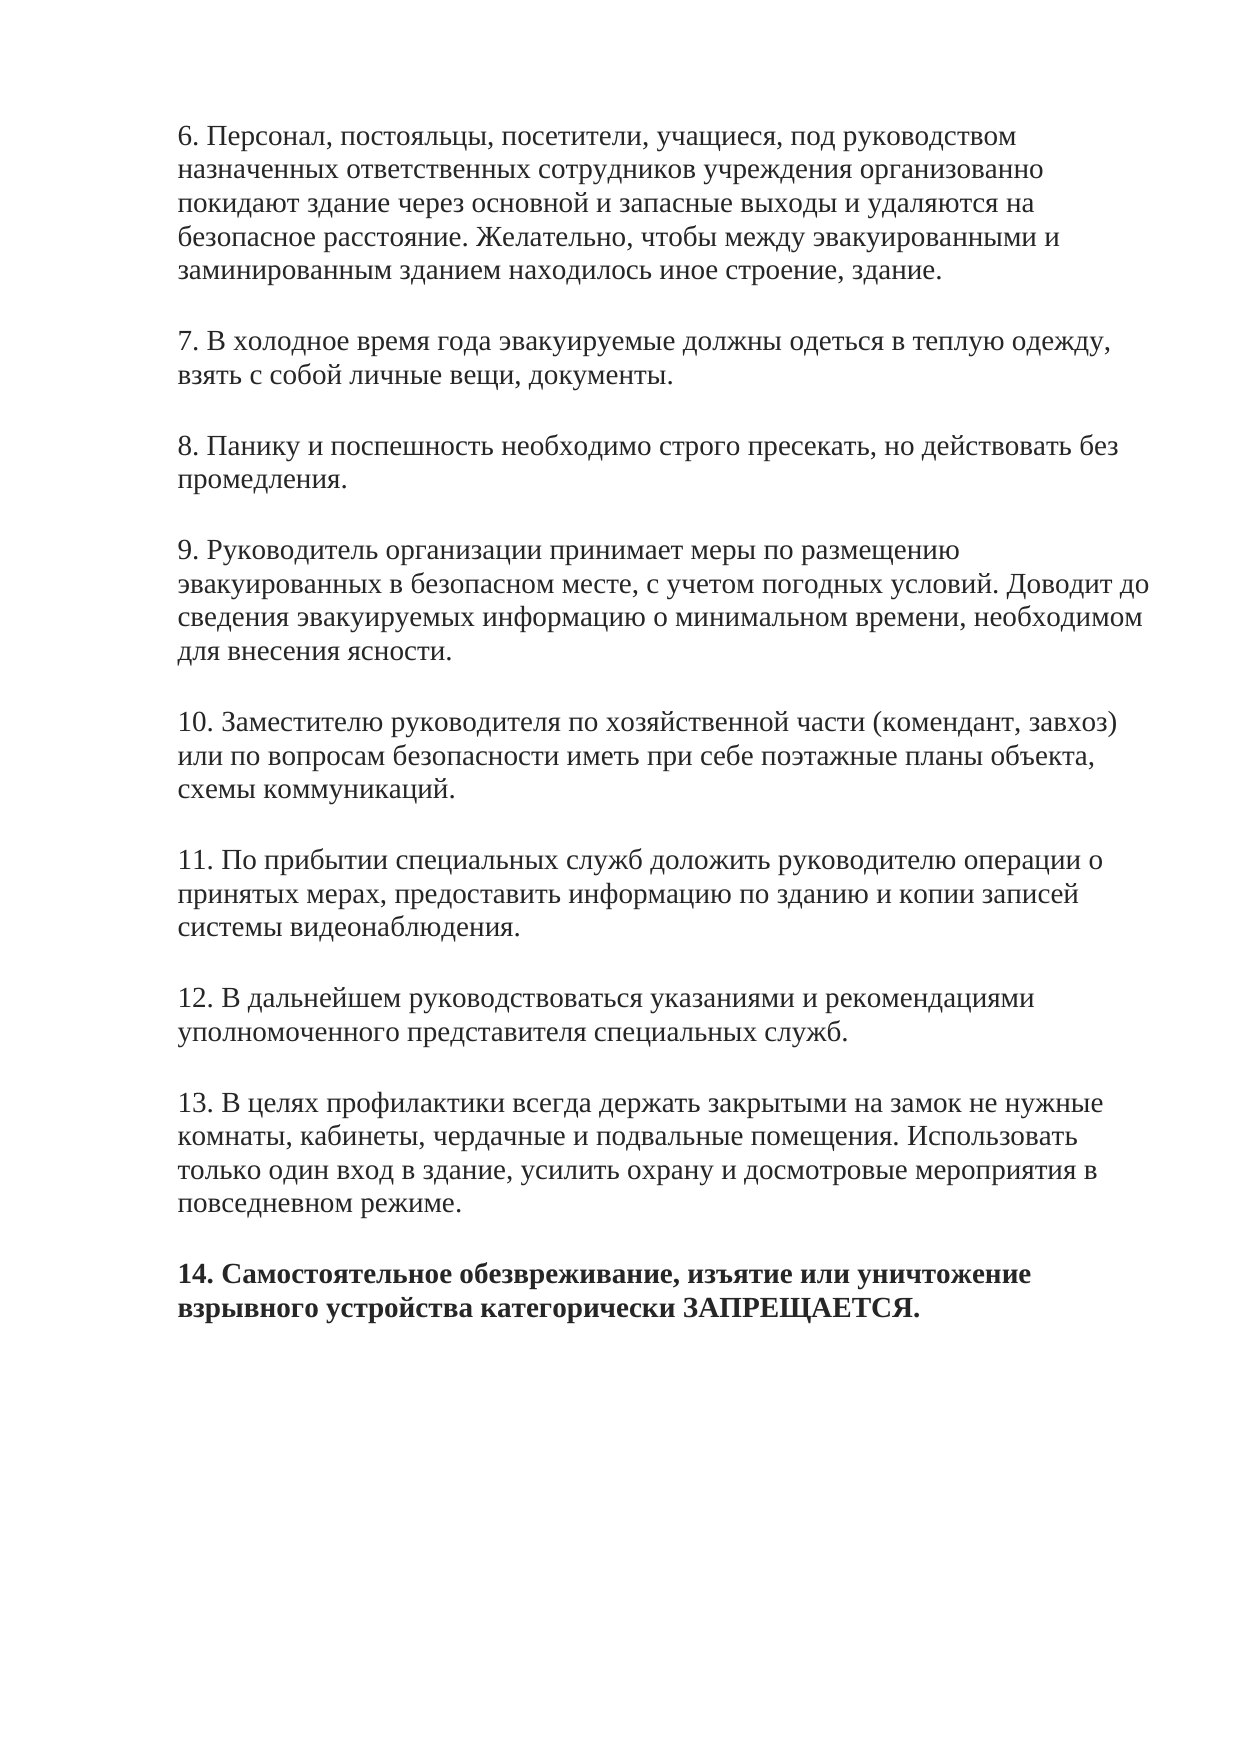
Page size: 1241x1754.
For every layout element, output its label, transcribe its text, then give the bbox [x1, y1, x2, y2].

text 9. Руководитель организации принимает меры по размещению эвакуированных в безопасном месте, с учетом погодных условий. Доводит до сведения эвакуируемых информацию о минимальном времени, необходимом для внесения ясности. [177, 532, 1152, 667]
text 8. Панику и поспешность необходимо строго пресекать, но действовать без промедления. [177, 428, 1152, 495]
text 6. Персонал, постояльцы, посетители, учащиеся, под руководством назначенных ответственных сотрудников учреждения организованно покидают здание через основной и запасные выходы и удаляются на безопасное расстояние. Желательно, чтобы между эвакуированными и заминированным зданием находилось иное строение, здание. [177, 118, 1152, 286]
text 10. Заместителю руководителя по хозяйственной части (комендант, завхоз) или по вопросам безопасности иметь при себе поэтажные планы объекта, схемы коммуникаций. [177, 704, 1152, 805]
text 12. В дальнейшем руководствоваться указаниями и рекомендациями уполномоченного представителя специальных служб. [177, 980, 1152, 1047]
text 7. В холодное время года эвакуируемые должны одеться в теплую одежду, взять с собой личные вещи, документы. [177, 323, 1152, 390]
text 14. Самостоятельное обезвреживание, изъятие или уничтожение взрывного устройства категорически ЗАПРЕЩАЕТСЯ. [177, 1257, 1152, 1324]
text 13. В целях профилактики всегда держать закрытыми на замок не нужные комнаты, кабинеты, чердачные и подвальные помещения. Использовать только один вход в здание, усилить охрану и досмотровые мероприятия в повседневном режиме. [177, 1085, 1152, 1219]
text 11. По прибытии специальных служб доложить руководителю операции о принятых мерах, предоставить информацию по зданию и копии записей системы видеонаблюдения. [177, 842, 1152, 943]
